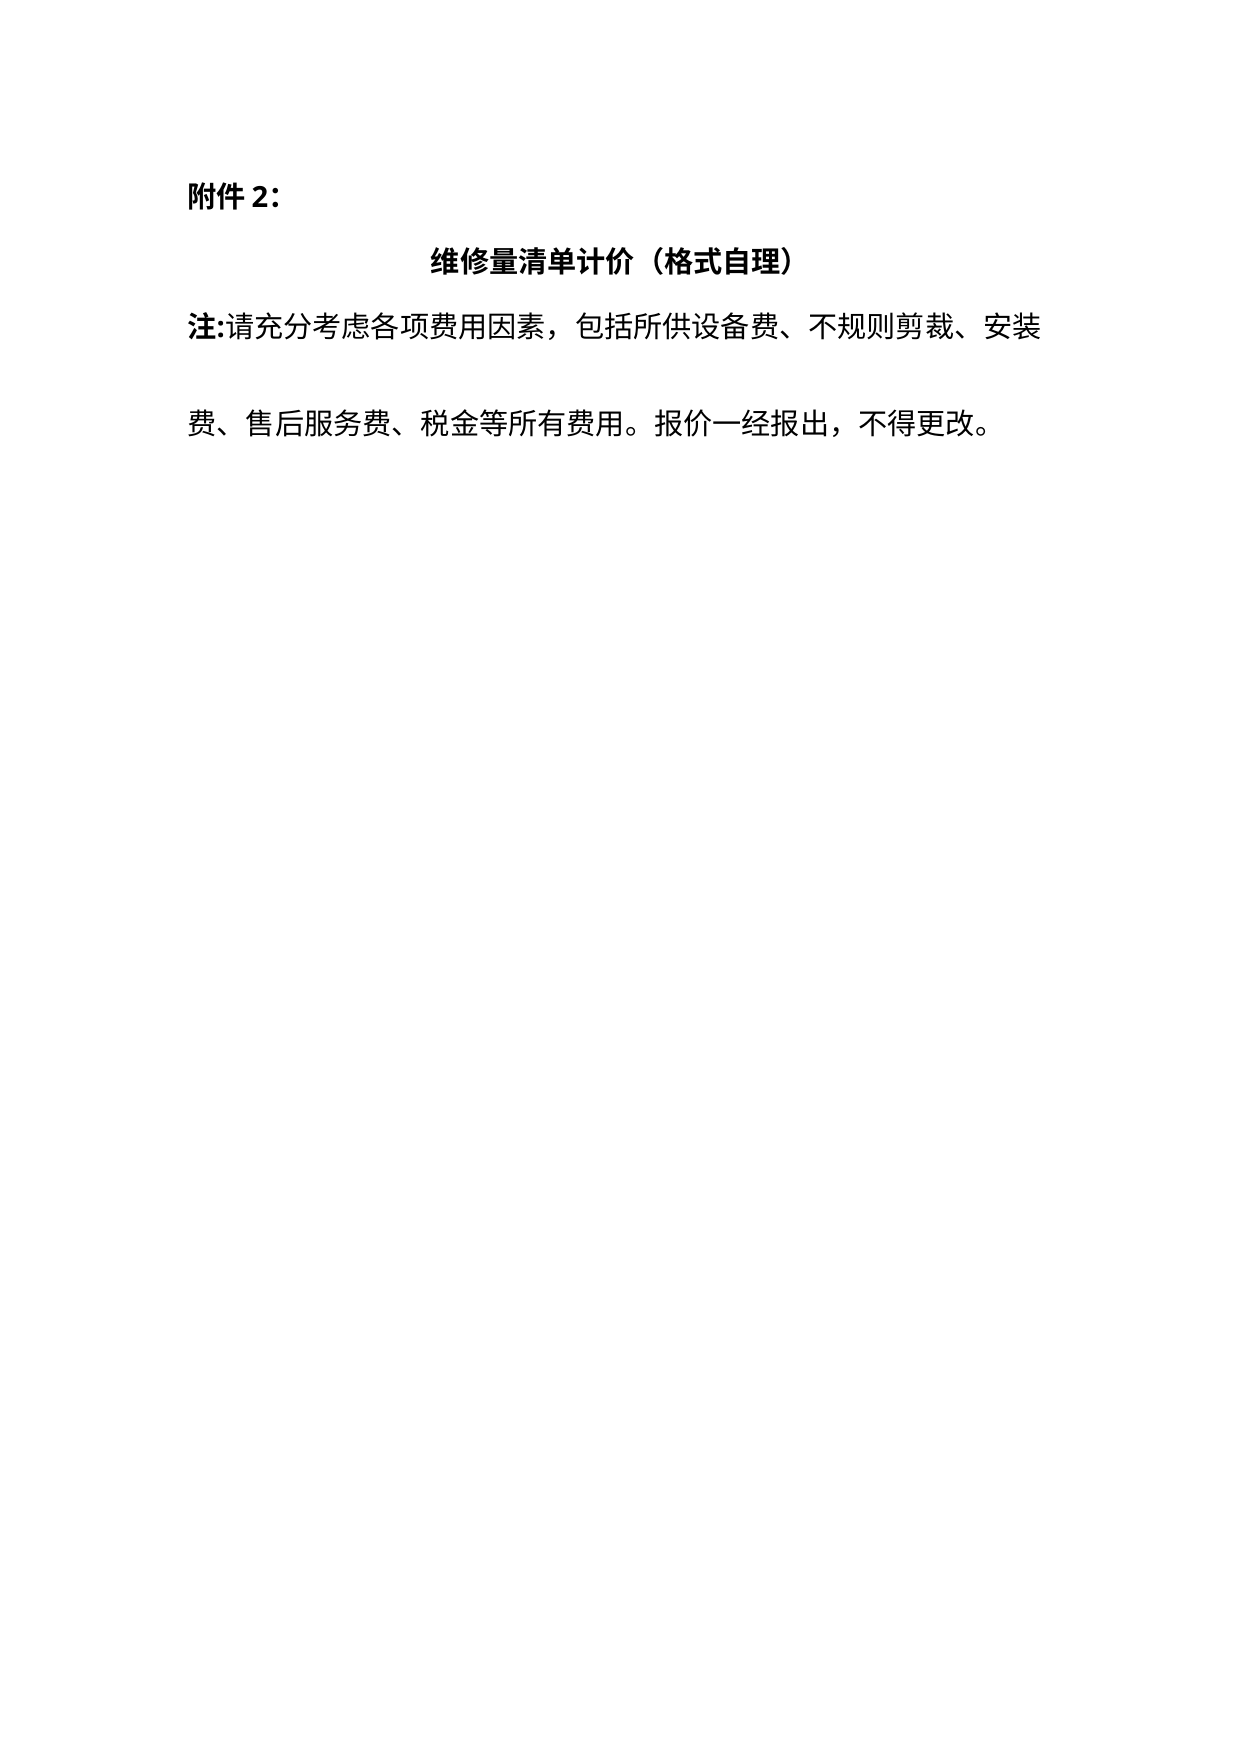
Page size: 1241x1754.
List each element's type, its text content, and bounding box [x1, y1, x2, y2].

text 附件2： [187, 162, 1053, 227]
text 维修量清单计价（格式自理） [187, 227, 1053, 292]
text 注:请充分考虑各项费用因素，包括所供设备费、不规则剪裁、安装费、售后服务费、税金等所有费用。报价一经报出，不得更改。 [187, 292, 1053, 454]
